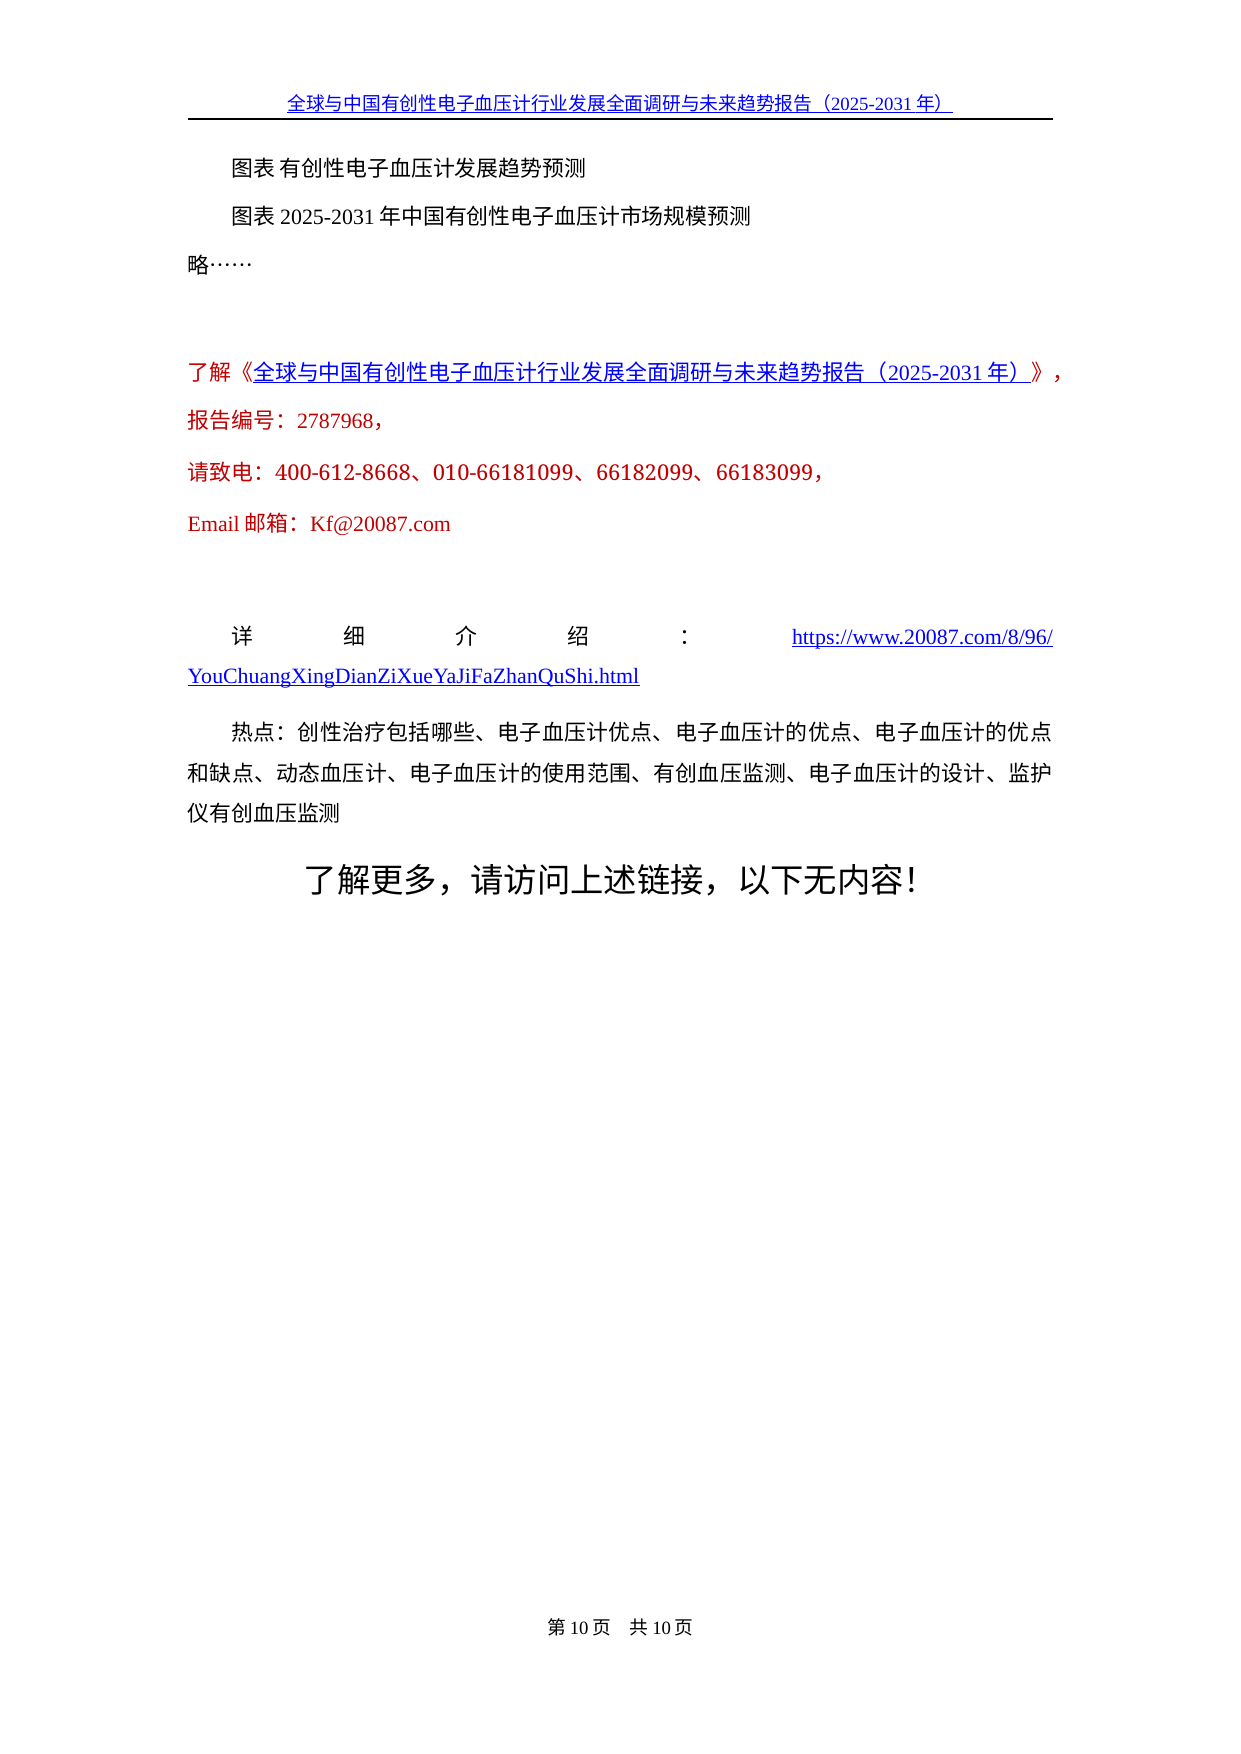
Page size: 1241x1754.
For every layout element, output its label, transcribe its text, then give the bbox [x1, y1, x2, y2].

text 详细介绍：https://www.20087.com/8/96/YouChuangXingDianZiXueYaJiFaZhanQuShi.html [187, 619, 1053, 692]
title 了解更多，请访问上述链接，以下无内容！ [187, 846, 1053, 911]
text 请致电：400-612-8668、010-66181099、66182099、66183099， [187, 454, 1053, 487]
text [187, 150, 1053, 280]
text 热点：创性治疗包括哪些、电子血压计优点、电子血压计的优点、电子血压计的优点和缺点、动态血压计、电子血压计的使用范围、有创血压监测、电子血压计的设计、监护仪有创血压监测 [187, 714, 1053, 828]
text 了解《全球与中国有创性电子血压计行业发展全面调研与未来趋势报告（2025-2031年）》，报告编号：2787968， [187, 354, 1053, 435]
text Email邮箱：Kf@20087.com [187, 506, 1053, 538]
